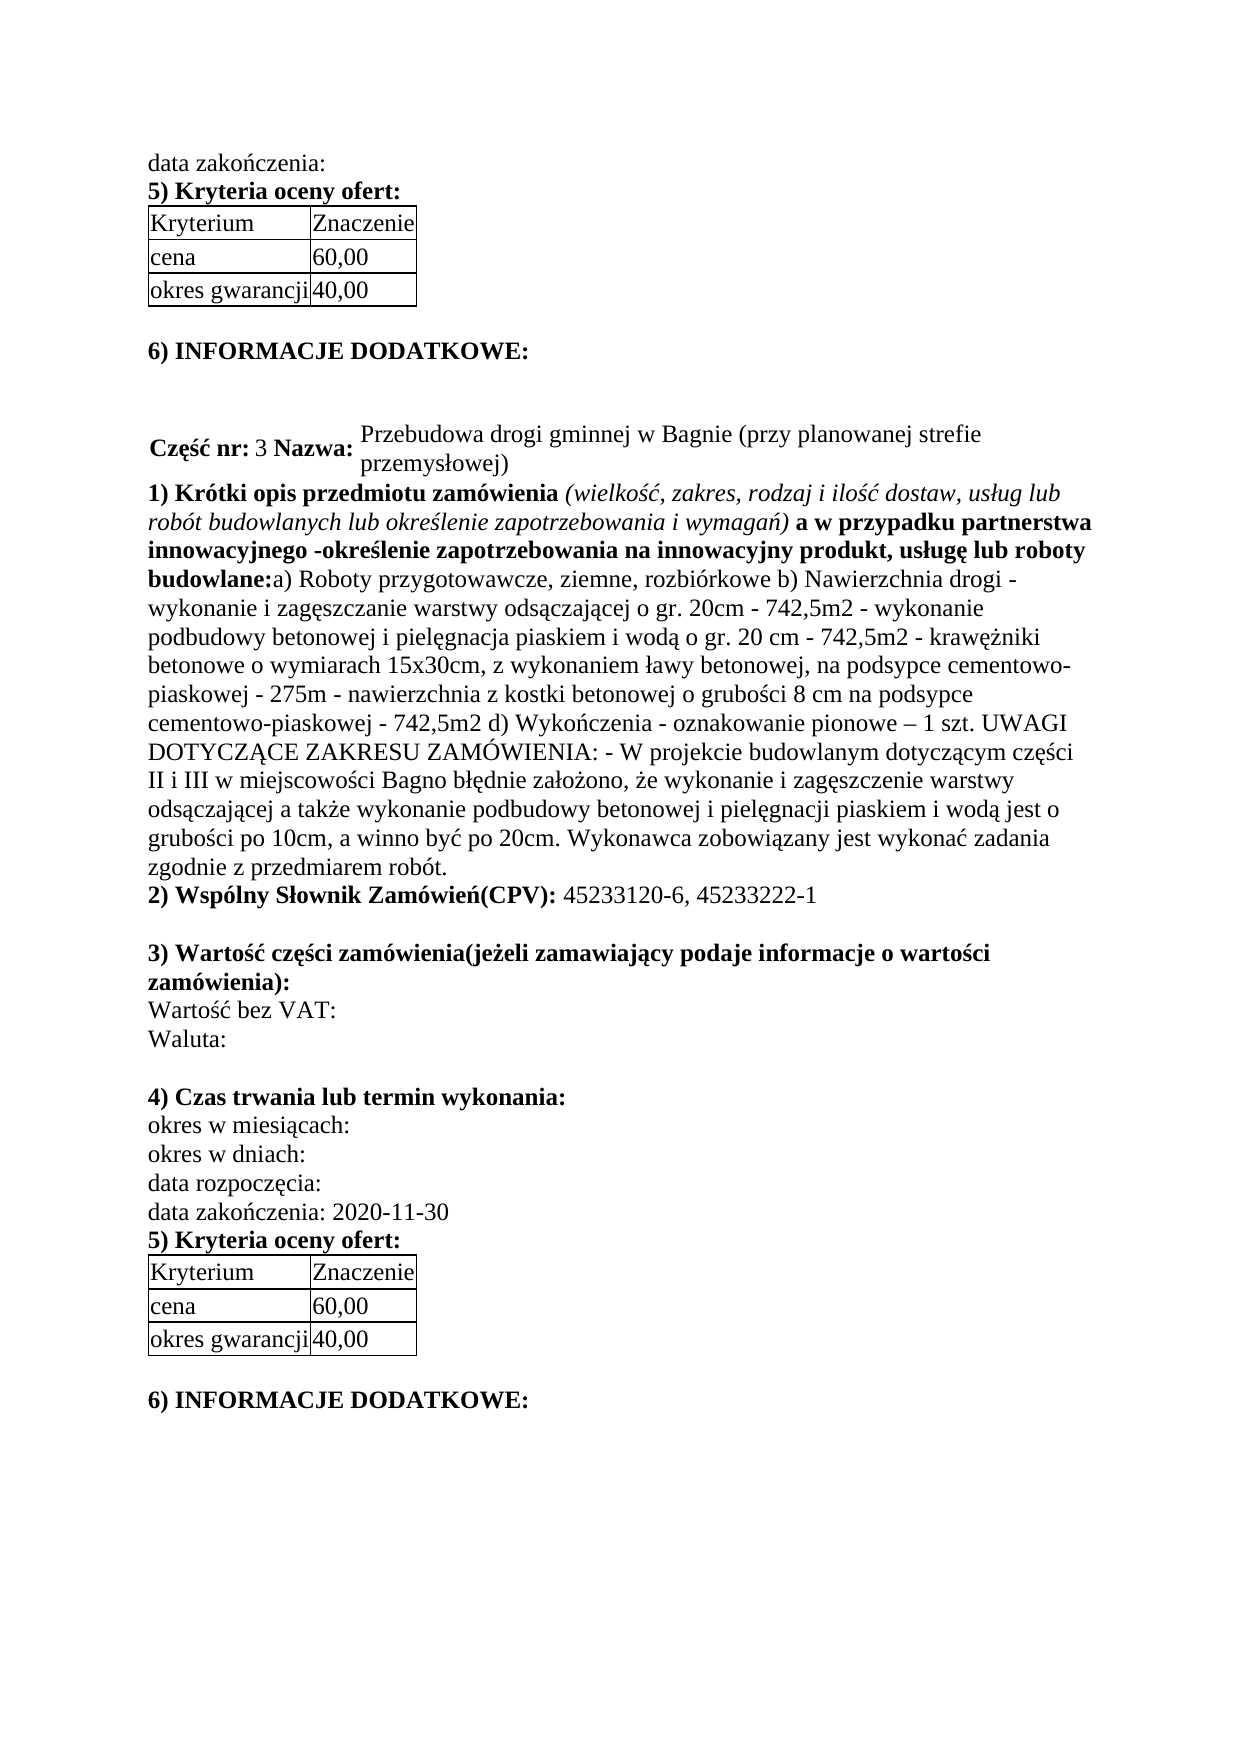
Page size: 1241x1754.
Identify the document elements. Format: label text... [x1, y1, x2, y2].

table_header Część nr: [148, 418, 253, 478]
table_cell 40,00 [311, 274, 416, 305]
table_cell 40,00 [311, 1323, 416, 1355]
table_header Znaczenie [311, 1256, 416, 1288]
table_header 3 [253, 418, 272, 478]
text 1) Krótki opis przedmiotu zamówienia (wielkość, zakres, rodzaj i ilość dostaw, usług lub robót budowlanych lub określenie zapotrzebowania i wymagań) a w przypadku partnerstwa innowacyjnego -określenie zapotrzebowania na innowacyjny produkt, usługę lub roboty budowlane:a) Roboty przygotowawcze, ziemne, rozbiórkowe b) Nawierzchnia drogi - wykonanie i zagęszczanie warstwy odsączającej o gr. 20cm - 742,5m2 - wykonanie podbudowy betonowej i pielęgnacja piaskiem i wodą o gr. 20 cm - 742,5m2 - krawężniki betonowe o wymiarach 15x30cm, z wykonaniem ławy betonowej, na podsypce cementowo-piaskowej - 275m - nawierzchnia z kostki betonowej o grubości 8 cm na podsypce cementowo-piaskowej - 742,5m2 d) Wykończenia - oznakowanie pionowe – 1 szt. UWAGI DOTYCZĄCE ZAKRESU ZAMÓWIENIA: - W projekcie budowlanym dotyczącym części II i III w miejscowości Bagno błędnie założono, że wykonanie i zagęszczenie warstwy odsączającej a także wykonanie podbudowy betonowej i pielęgnacji piaskiem i wodą jest o grubości po 10cm, a winno być po 20cm. Wykonawca zobowiązany jest wykonać zadania zgodnie z przedmiarem robót. 2) Wspólny Słownik Zamówień(CPV): 45233120-6, 45233222-1 3) Wartość części zamówienia(jeżeli zamawiający podaje informacje o wartości zamówienia): Wartość bez VAT: Waluta: 4) Czas trwania lub termin wykonania: okres w miesiącach: okres w dniach: data rozpoczęcia: data zakończenia: 2020-11-30 5) Kryteria oceny ofert: [148, 478, 1093, 1254]
table_header Kryterium [149, 207, 310, 238]
text 6) INFORMACJE DODATKOWE: [148, 1356, 1093, 1414]
table_cell okres gwarancji [149, 274, 310, 305]
table_cell okres gwarancji [149, 1323, 310, 1355]
table_cell 60,00 [311, 1290, 416, 1321]
table_header Kryterium [149, 1256, 310, 1288]
table_cell 60,00 [311, 240, 416, 272]
text 6) INFORMACJE DODATKOWE: [148, 307, 1093, 392]
table_cell cena [149, 240, 310, 272]
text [148, 148, 1093, 205]
table_header Przebudowa drogi gminnej w Bagnie (przy planowanej strefie przemysłowej) [359, 418, 1093, 478]
table_header Znaczenie [311, 207, 416, 238]
table_cell cena [149, 1290, 310, 1321]
table_header Nazwa: [272, 418, 358, 478]
